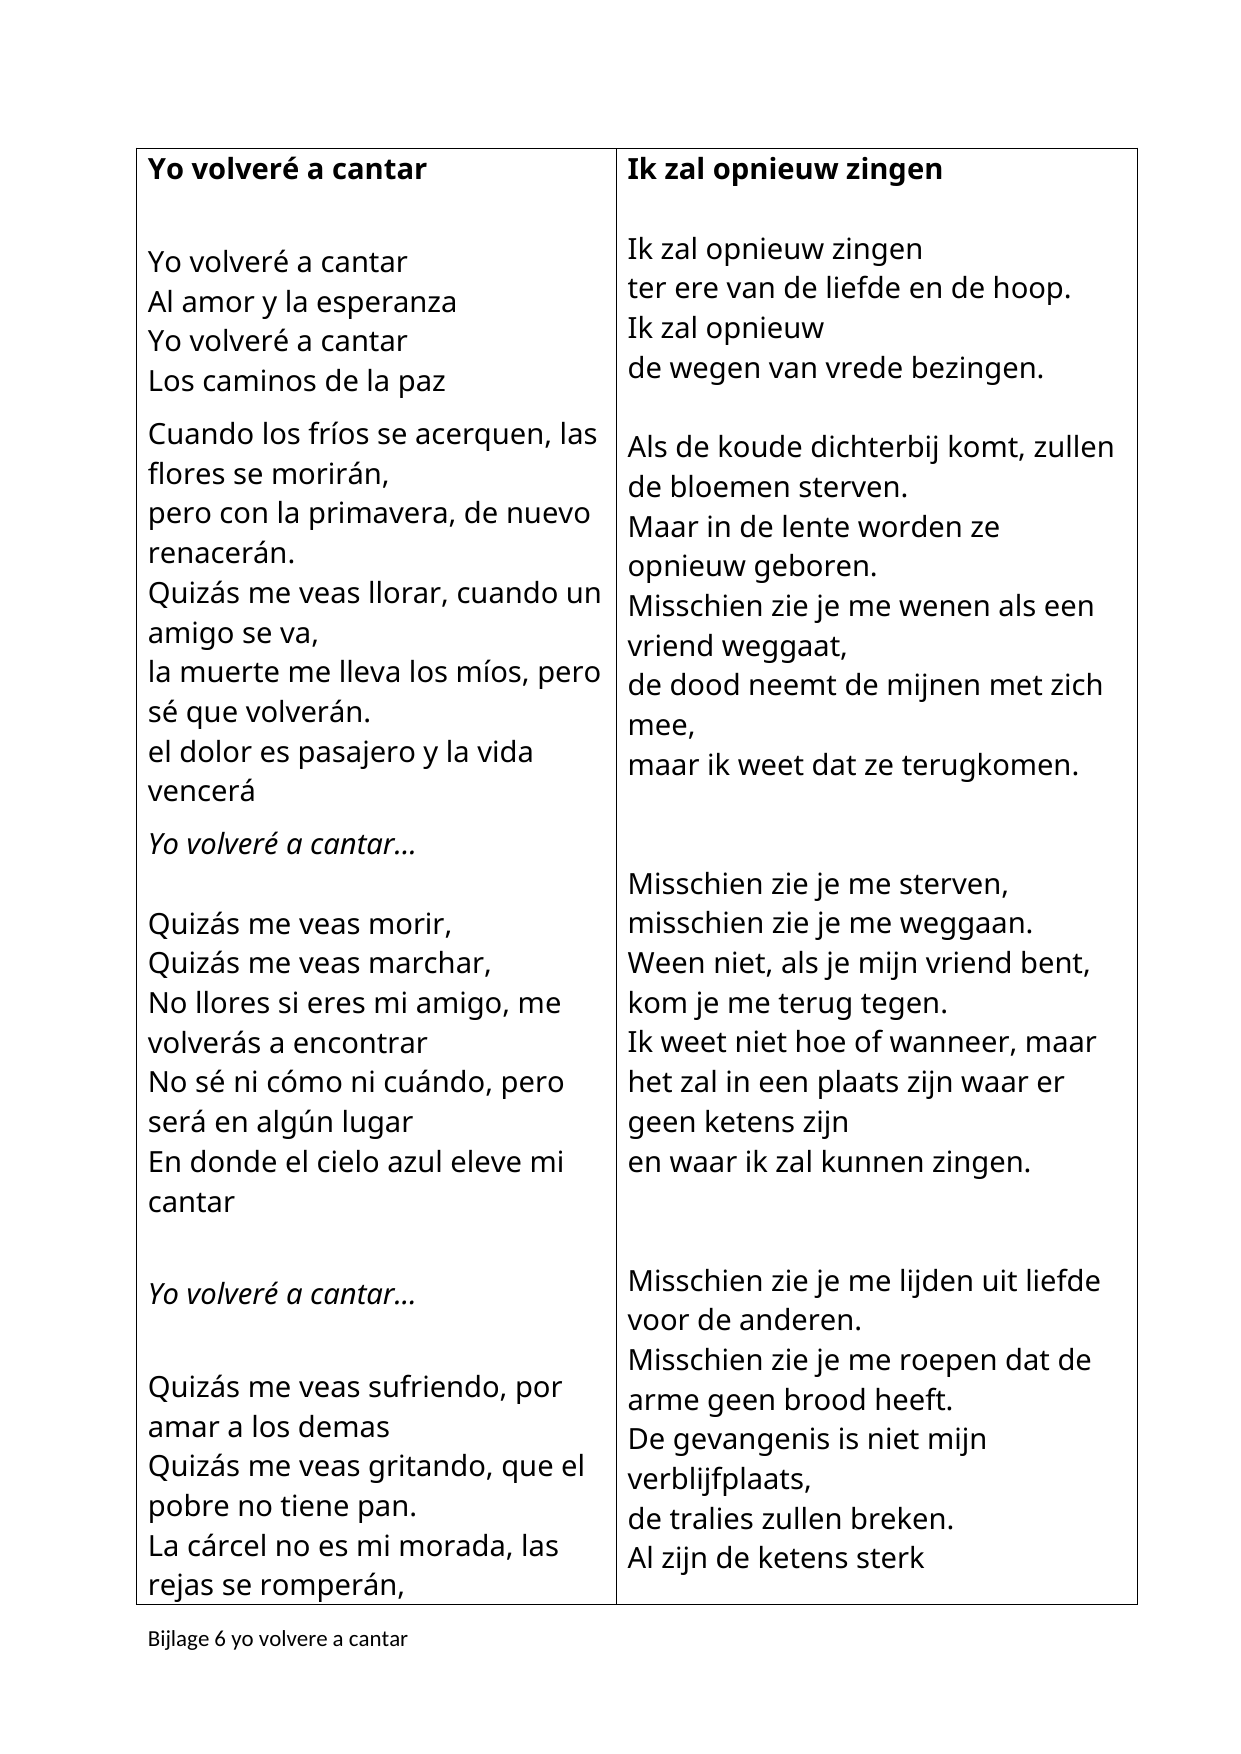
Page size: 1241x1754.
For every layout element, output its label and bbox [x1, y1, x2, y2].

table_header [137, 149, 616, 1604]
table_header [617, 149, 1137, 1604]
